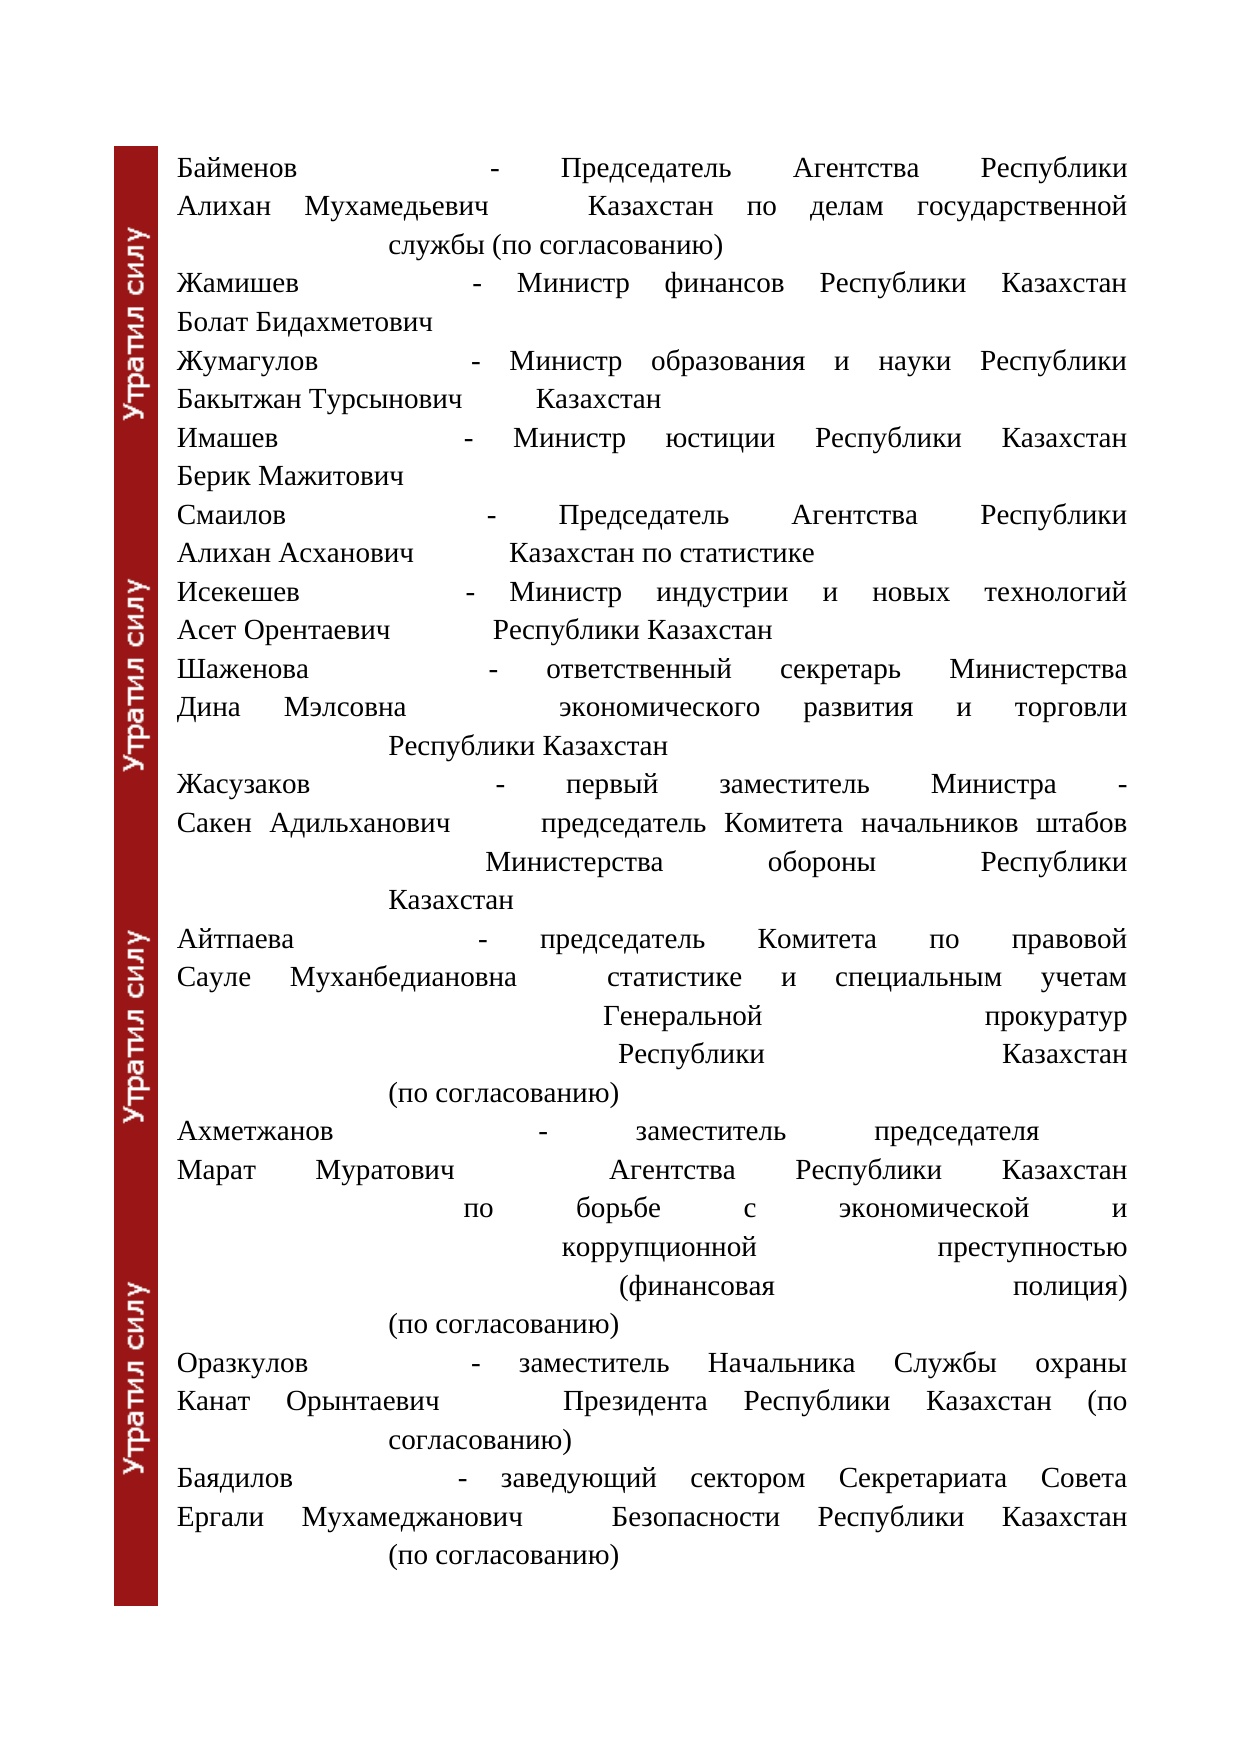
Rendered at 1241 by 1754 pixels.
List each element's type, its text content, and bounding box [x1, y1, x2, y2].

picture [114, 415, 158, 420]
picture [114, 1571, 158, 1606]
text Смаилов - Председатель Агентства Республики Алихан Асханович Казахстан по статистике [112, 497, 1128, 569]
text Жамишев - Министр финансов Республики Казахстан Болат Бидахметович [112, 266, 1128, 338]
picture [114, 762, 158, 767]
picture [114, 261, 158, 266]
text Исекешев - Министр индустрии и новых технологий Асет Орентаевич Республики Казахстан [112, 574, 1128, 646]
picture [114, 1108, 158, 1113]
picture [114, 146, 158, 150]
text Баядилов - заведующий сектором Секретариата Совета Ергали Мухамеджанович Безопасности Республики Казахстан (по согласованию) [112, 1460, 1128, 1571]
picture [114, 492, 158, 497]
text Ахметжанов - заместитель председателя Марат Муратович Агентства Республики Казахстан по борьбе с экономической и коррупционной преступностью (финансовая полиция) (по согласованию) [112, 1113, 1128, 1340]
picture [114, 569, 158, 574]
picture [114, 338, 158, 343]
picture [114, 916, 158, 921]
text Шаженова - ответственный секретарь Министерства Дина Мэлсовна экономического развития и торговли Республики Казахстан [112, 651, 1128, 762]
picture [114, 1340, 158, 1345]
text Оразкулов - заместитель Начальника Службы охраны Канат Орынтаевич Президента Республики Казахстан (по согласованию) [112, 1345, 1128, 1455]
text Жумагулов - Министр образования и науки Республики Бакытжан Турсынович Казахстан [112, 343, 1128, 415]
text Байменов - Председатель Агентства Республики Алихан Мухамедьевич Казахстан по делам государственной службы (по согласованию) [112, 150, 1128, 261]
text Имашев - Министр юстиции Республики Казахстан Берик Мажитович [112, 420, 1128, 492]
text Жасузаков - первый заместитель Министра - Сакен Адильханович председатель Комитета начальников штабов Министерства обороны Республики Казахстан [112, 767, 1128, 916]
picture [114, 646, 158, 651]
text Айтпаева - председатель Комитета по правовой Сауле Муханбедиановна статистике и специальным учетам Генеральной прокуратур Республики Казахстан (по согласованию) [112, 921, 1128, 1108]
picture [114, 1455, 158, 1460]
